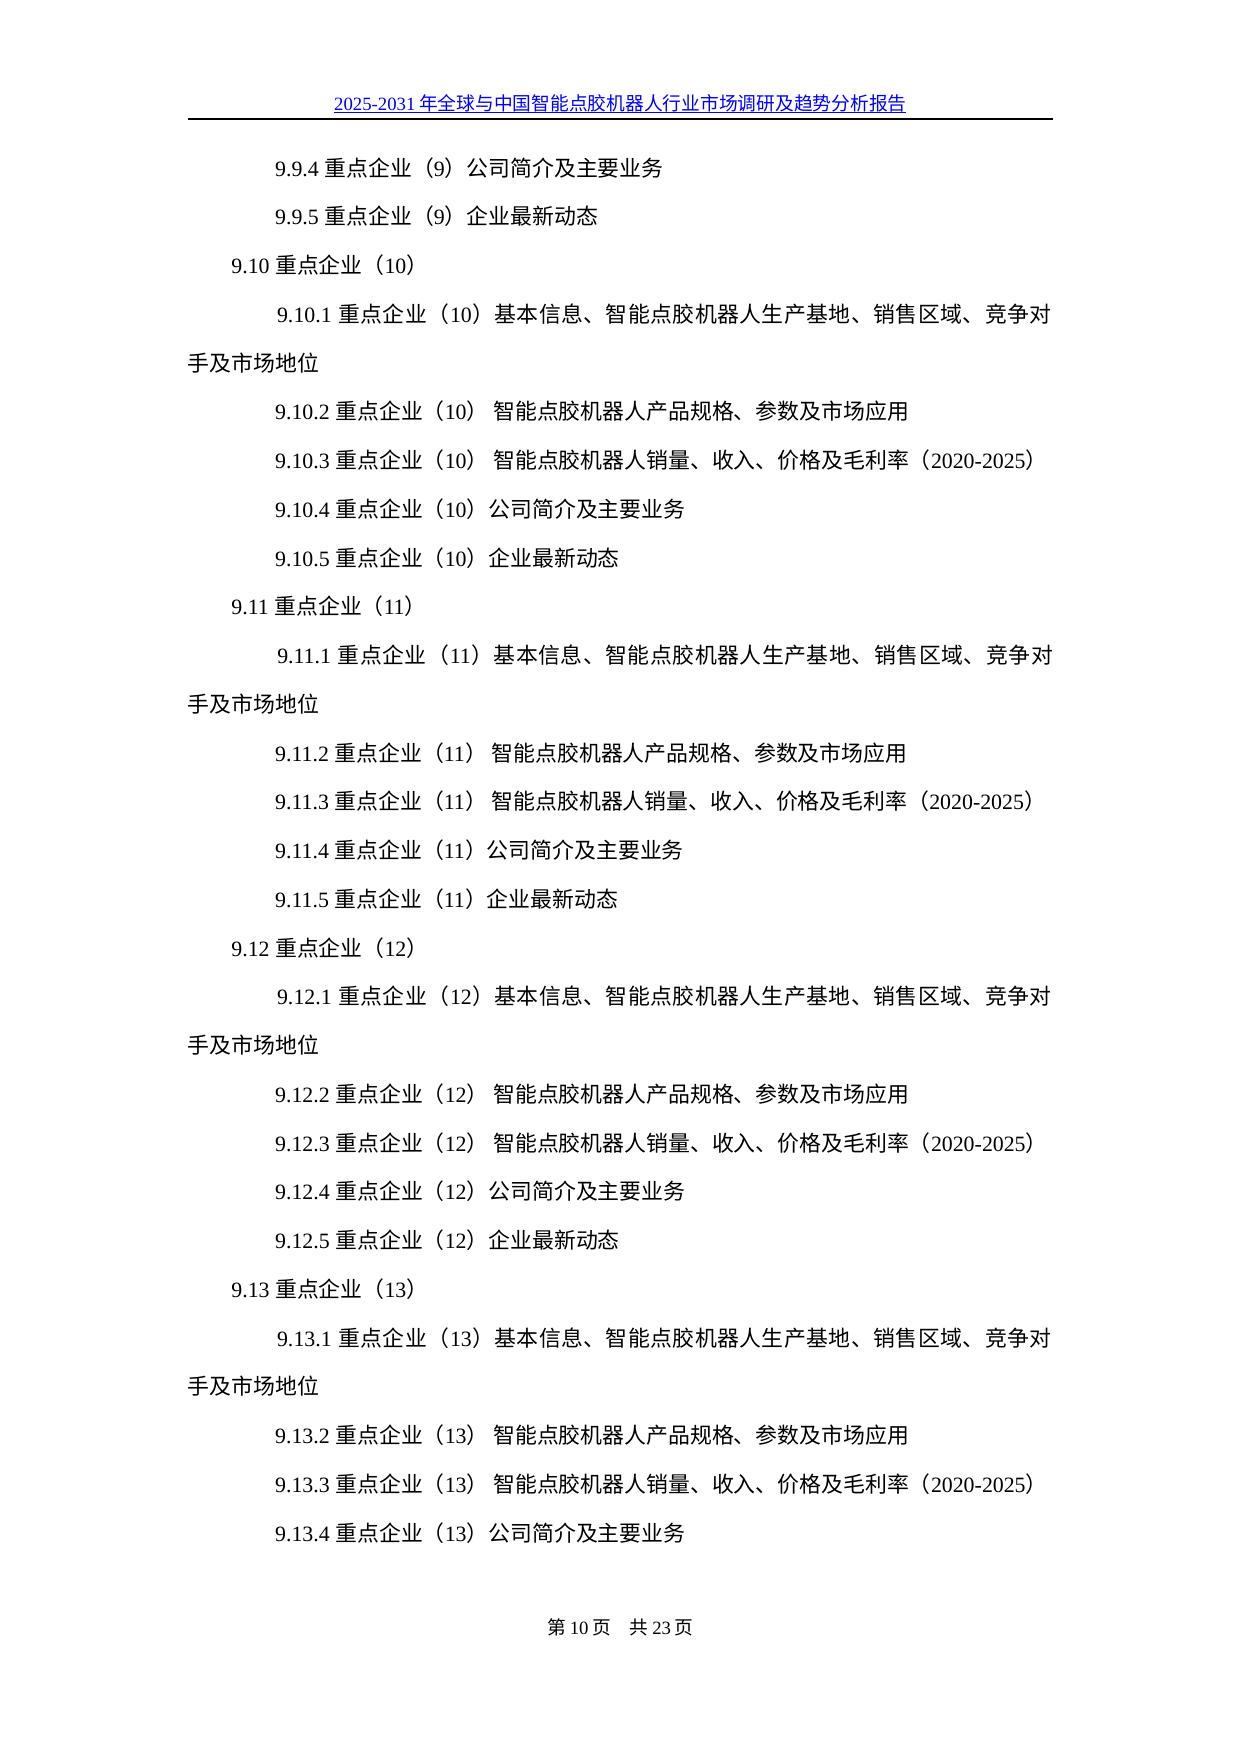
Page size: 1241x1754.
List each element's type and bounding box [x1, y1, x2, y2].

text [187, 150, 1053, 1548]
